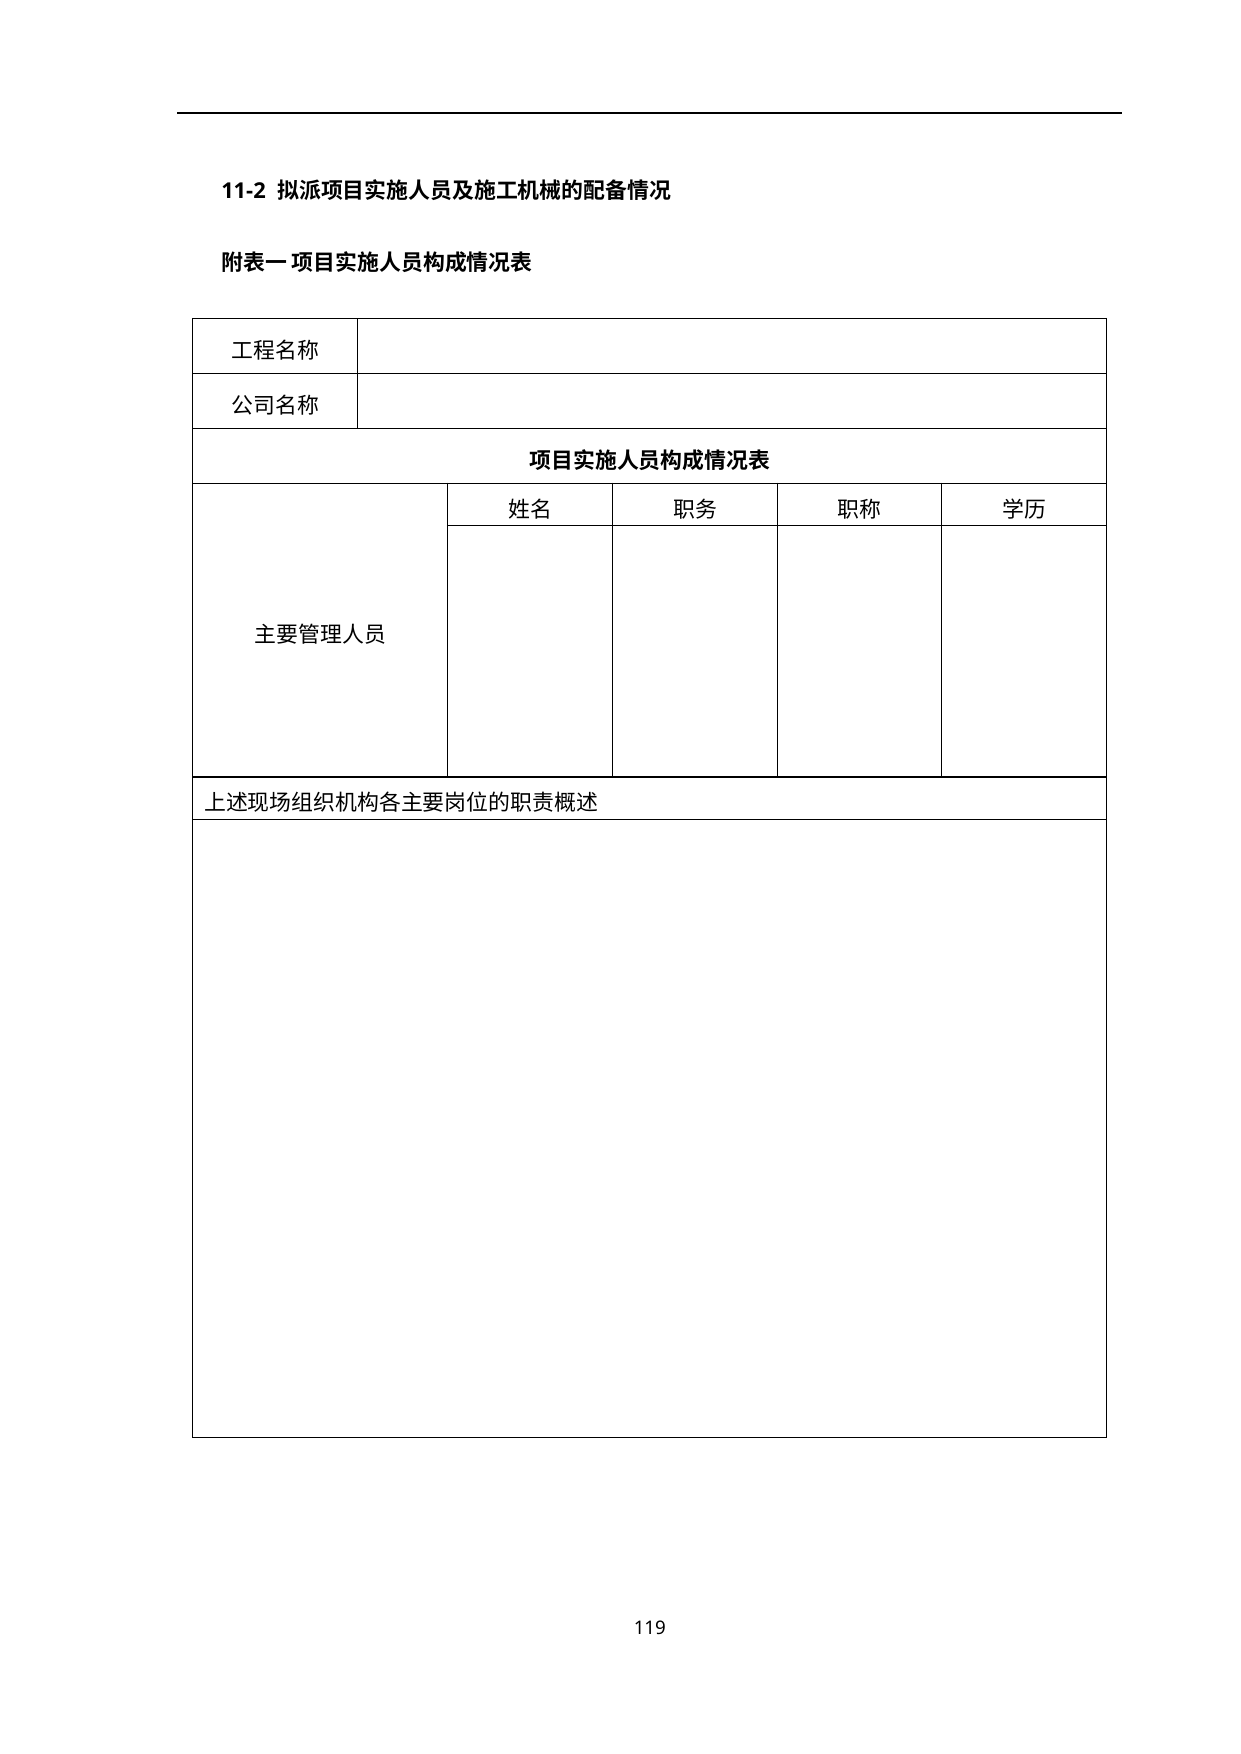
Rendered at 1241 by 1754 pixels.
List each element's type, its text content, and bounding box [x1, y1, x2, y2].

table_cell 学历 [942, 484, 1106, 525]
table_cell 职称 [778, 484, 941, 525]
table_cell [942, 526, 1106, 776]
table_cell 姓名 [448, 484, 612, 525]
table_cell [613, 526, 777, 776]
table_cell 上述现场组织机构各主要岗位的职责概述 [193, 778, 1106, 819]
table_header 工程名称 [193, 319, 357, 373]
table_header [358, 319, 1106, 373]
text 附表一 项目实施人员构成情况表 [177, 245, 1122, 277]
table_cell 公司名称 [193, 374, 357, 428]
table_cell [193, 820, 1106, 1437]
table_cell [778, 526, 941, 776]
table_cell 项目实施人员构成情况表 [193, 429, 1106, 483]
table_cell [448, 526, 612, 776]
text 11-2 拟派项目实施人员及施工机械的配备情况 [177, 173, 1122, 204]
table_cell [358, 374, 1106, 428]
table_cell 职务 [613, 484, 777, 525]
table_cell 主要管理人员 [193, 484, 447, 776]
